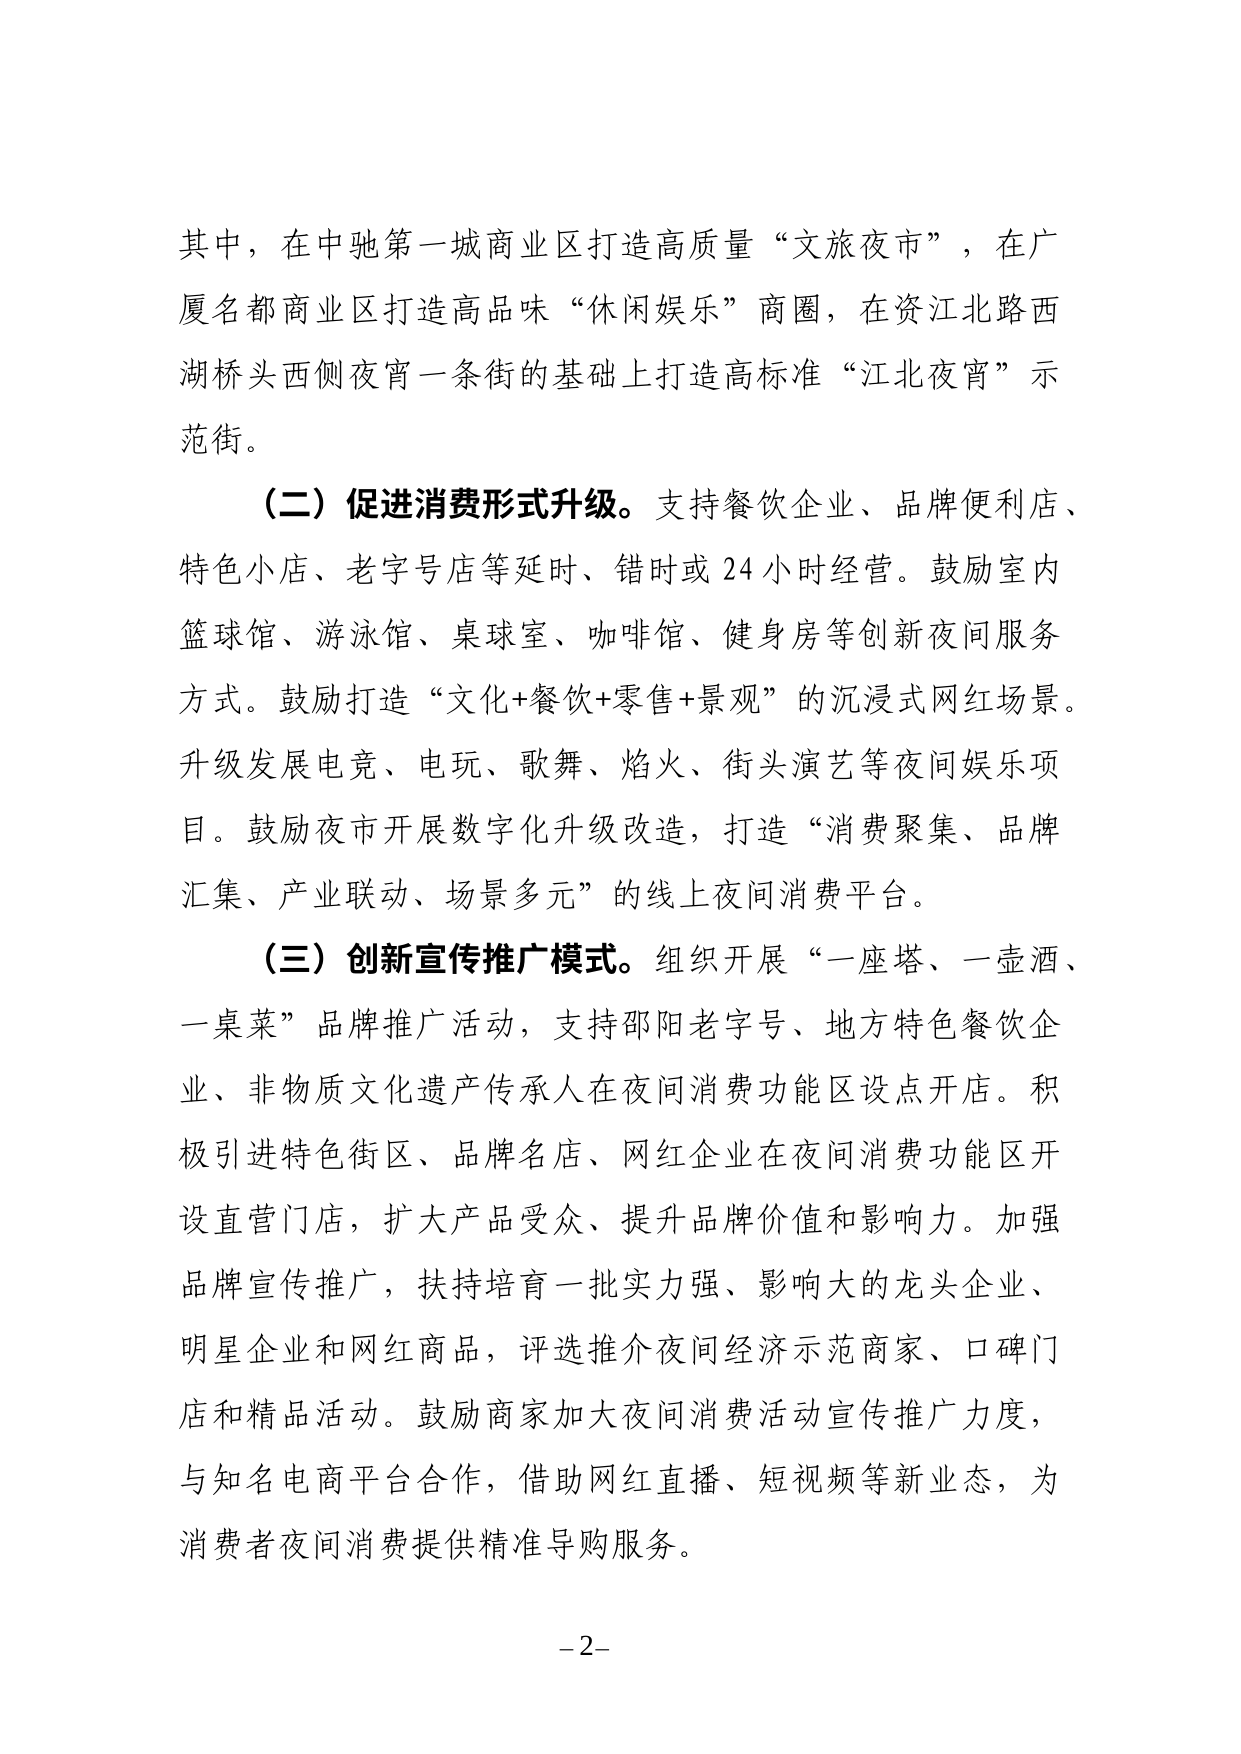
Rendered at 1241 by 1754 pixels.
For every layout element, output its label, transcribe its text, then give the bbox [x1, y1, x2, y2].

list （二）促进消费形式升级。支持餐饮企业、品牌便利店、特色小店、老字号店等延时、错时或24小时经营。鼓励室内篮球馆、游泳馆、桌球室、咖啡馆、健身房等创新夜间服务方式。鼓励打造“文化+餐饮+零售+景观”的沉浸式网红场景。升级发展电竞、电玩、歌舞、焰火、街头演艺等夜间娱乐项目。鼓励夜市开展数字化升级改造，打造“消费聚集、品牌汇集、产业联动、场景多元”的线上夜间消费平台。 [177, 469, 1063, 924]
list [177, 209, 1063, 469]
list （三）创新宣传推广模式。组织开展“一座塔、一壶酒、一桌菜”品牌推广活动，支持邵阳老字号、地方特色餐饮企业、非物质文化遗产传承人在夜间消费功能区设点开店。积极引进特色街区、品牌名店、网红企业在夜间消费功能区开设直营门店，扩大产品受众、提升品牌价值和影响力。加强品牌宣传推广，扶持培育一批实力强、影响大的龙头企业、明星企业和网红商品，评选推介夜间经济示范商家、口碑门店和精品活动。鼓励商家加大夜间消费活动宣传推广力度，与知名电商平台合作，借助网红直播、短视频等新业态，为消费者夜间消费提供精准导购服务。 [177, 924, 1063, 1574]
